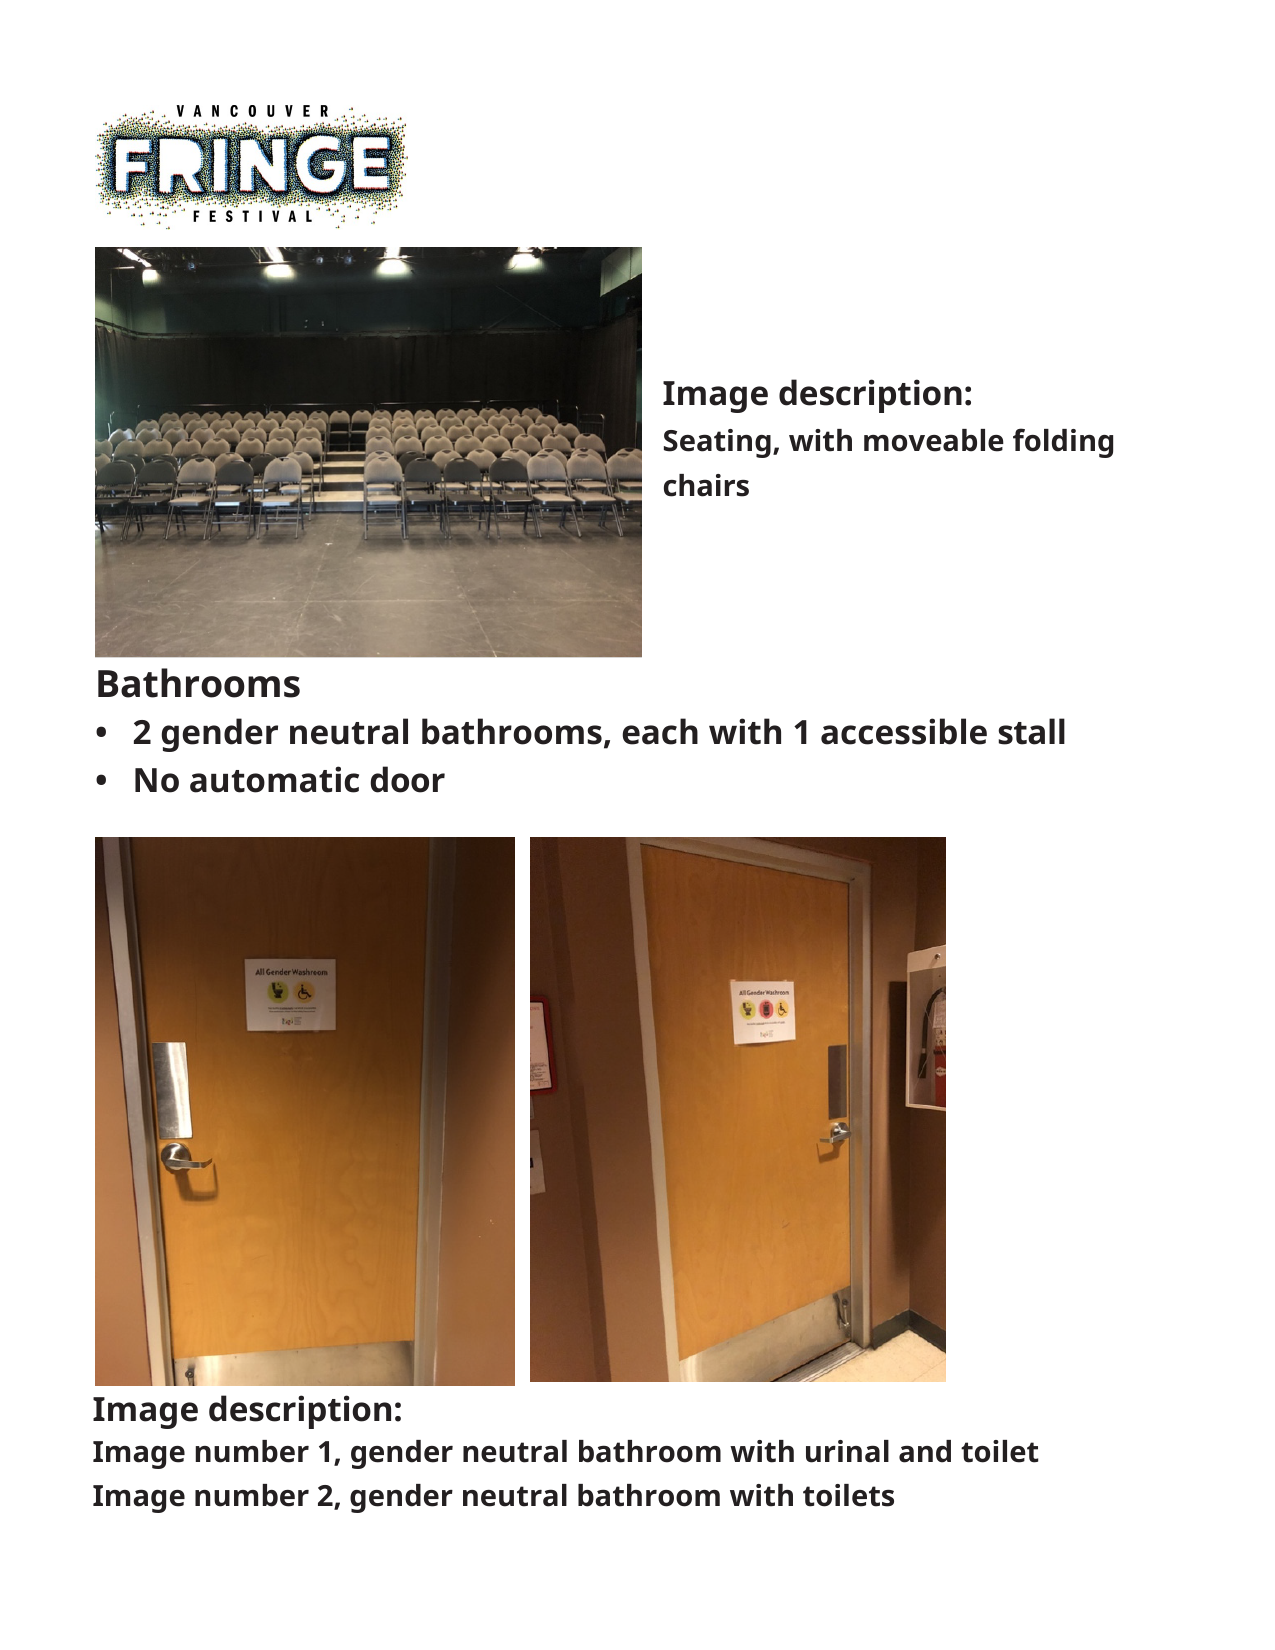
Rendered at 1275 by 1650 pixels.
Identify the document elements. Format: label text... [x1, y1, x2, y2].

text Image description: [92, 833, 1173, 1431]
text Image description: [662, 369, 1173, 415]
text Image number 1, gender neutral bathroom with urinal and toilet Image number 2, gender neutral bathroom with toilets [92, 1431, 1062, 1515]
picture [95, 105, 408, 230]
subtitle Bathrooms [95, 657, 1173, 708]
text Seating, with moveable folding chairs [662, 420, 1156, 504]
list 2 gender neutral bathrooms, each with 1 accessible stall [95, 709, 1173, 754]
list No automatic door [95, 757, 1173, 802]
picture [95, 247, 643, 658]
